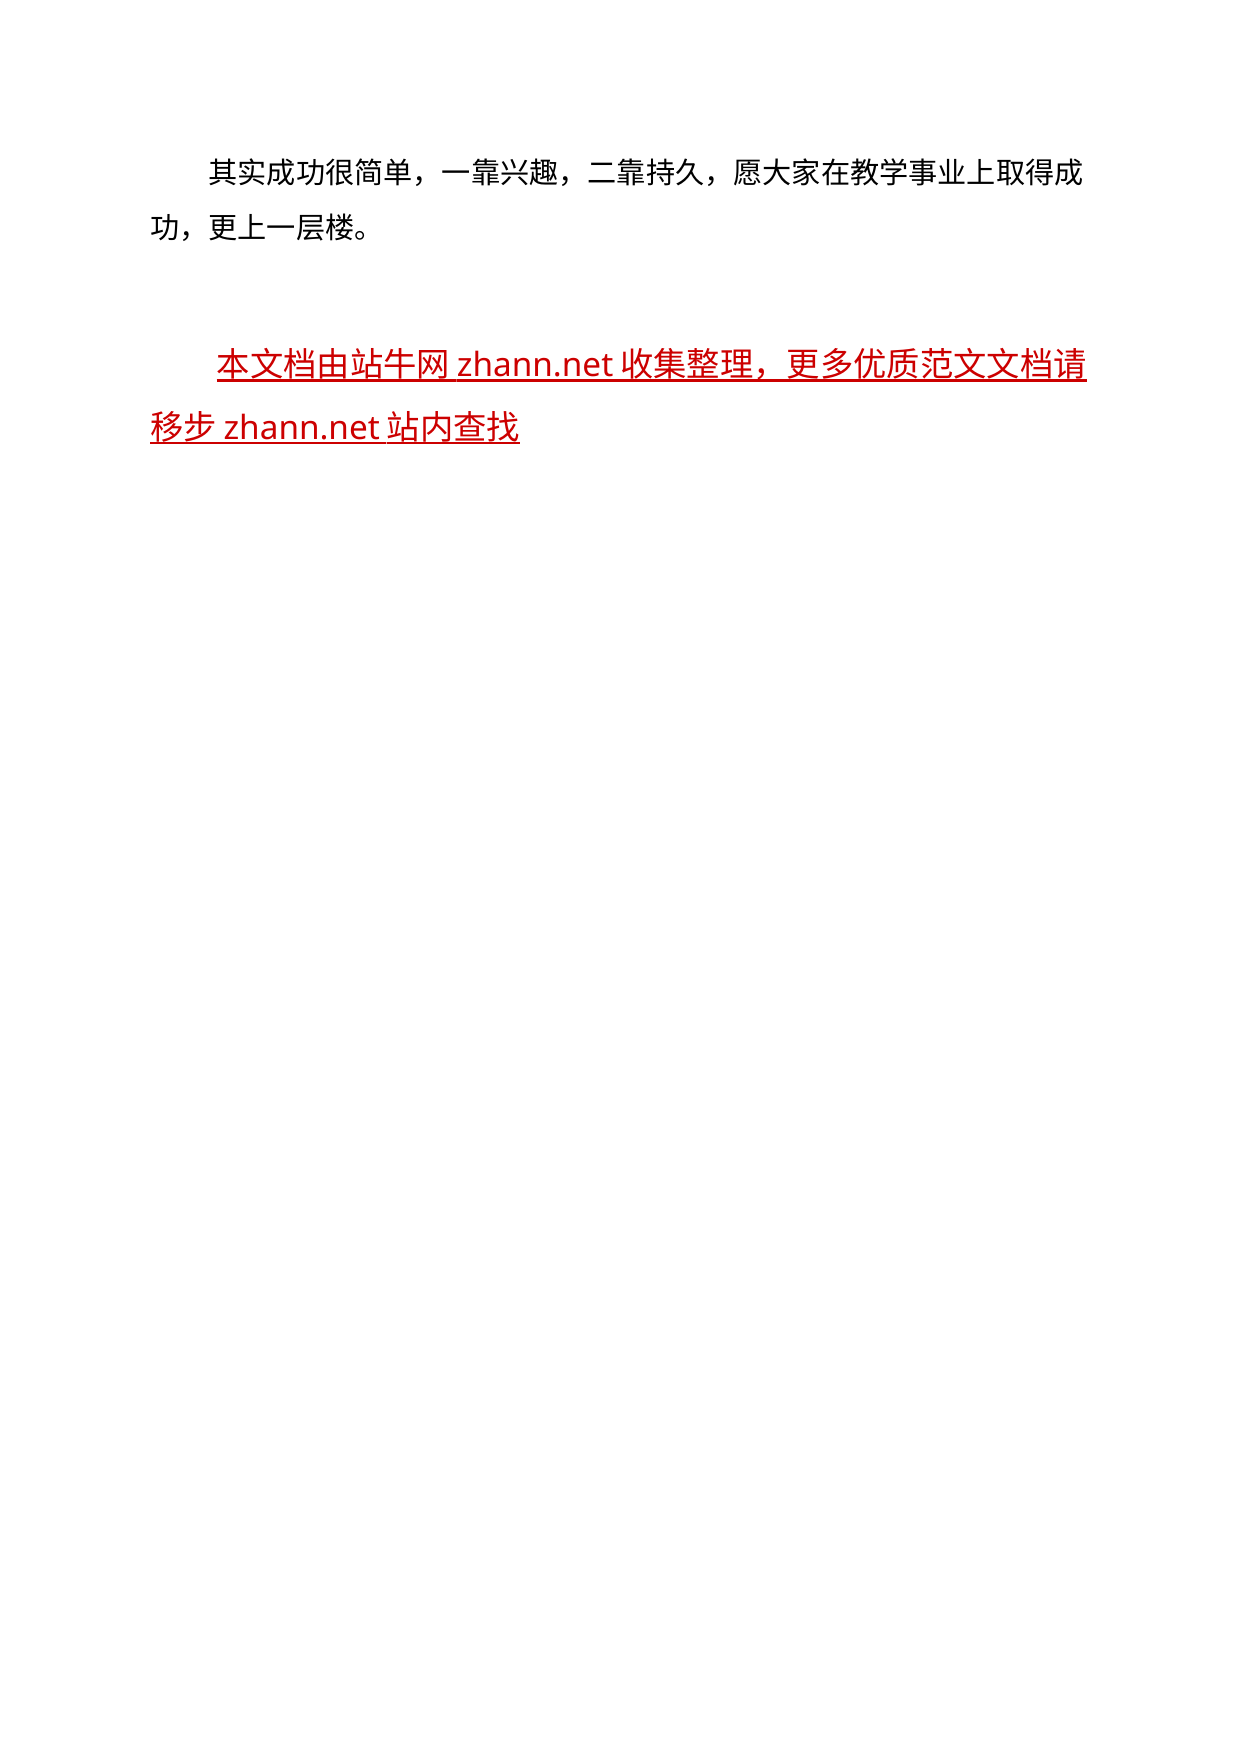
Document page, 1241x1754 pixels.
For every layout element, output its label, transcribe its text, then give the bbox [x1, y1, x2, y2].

text 其实成功很简单，一靠兴趣，二靠持久，愿大家在教学事业上取得成功，更上一层楼。 [150, 150, 1090, 247]
text 本文档由站牛网zhann.net收集整理，更多优质范文文档请移步zhann.net站内查找 [150, 338, 1090, 449]
